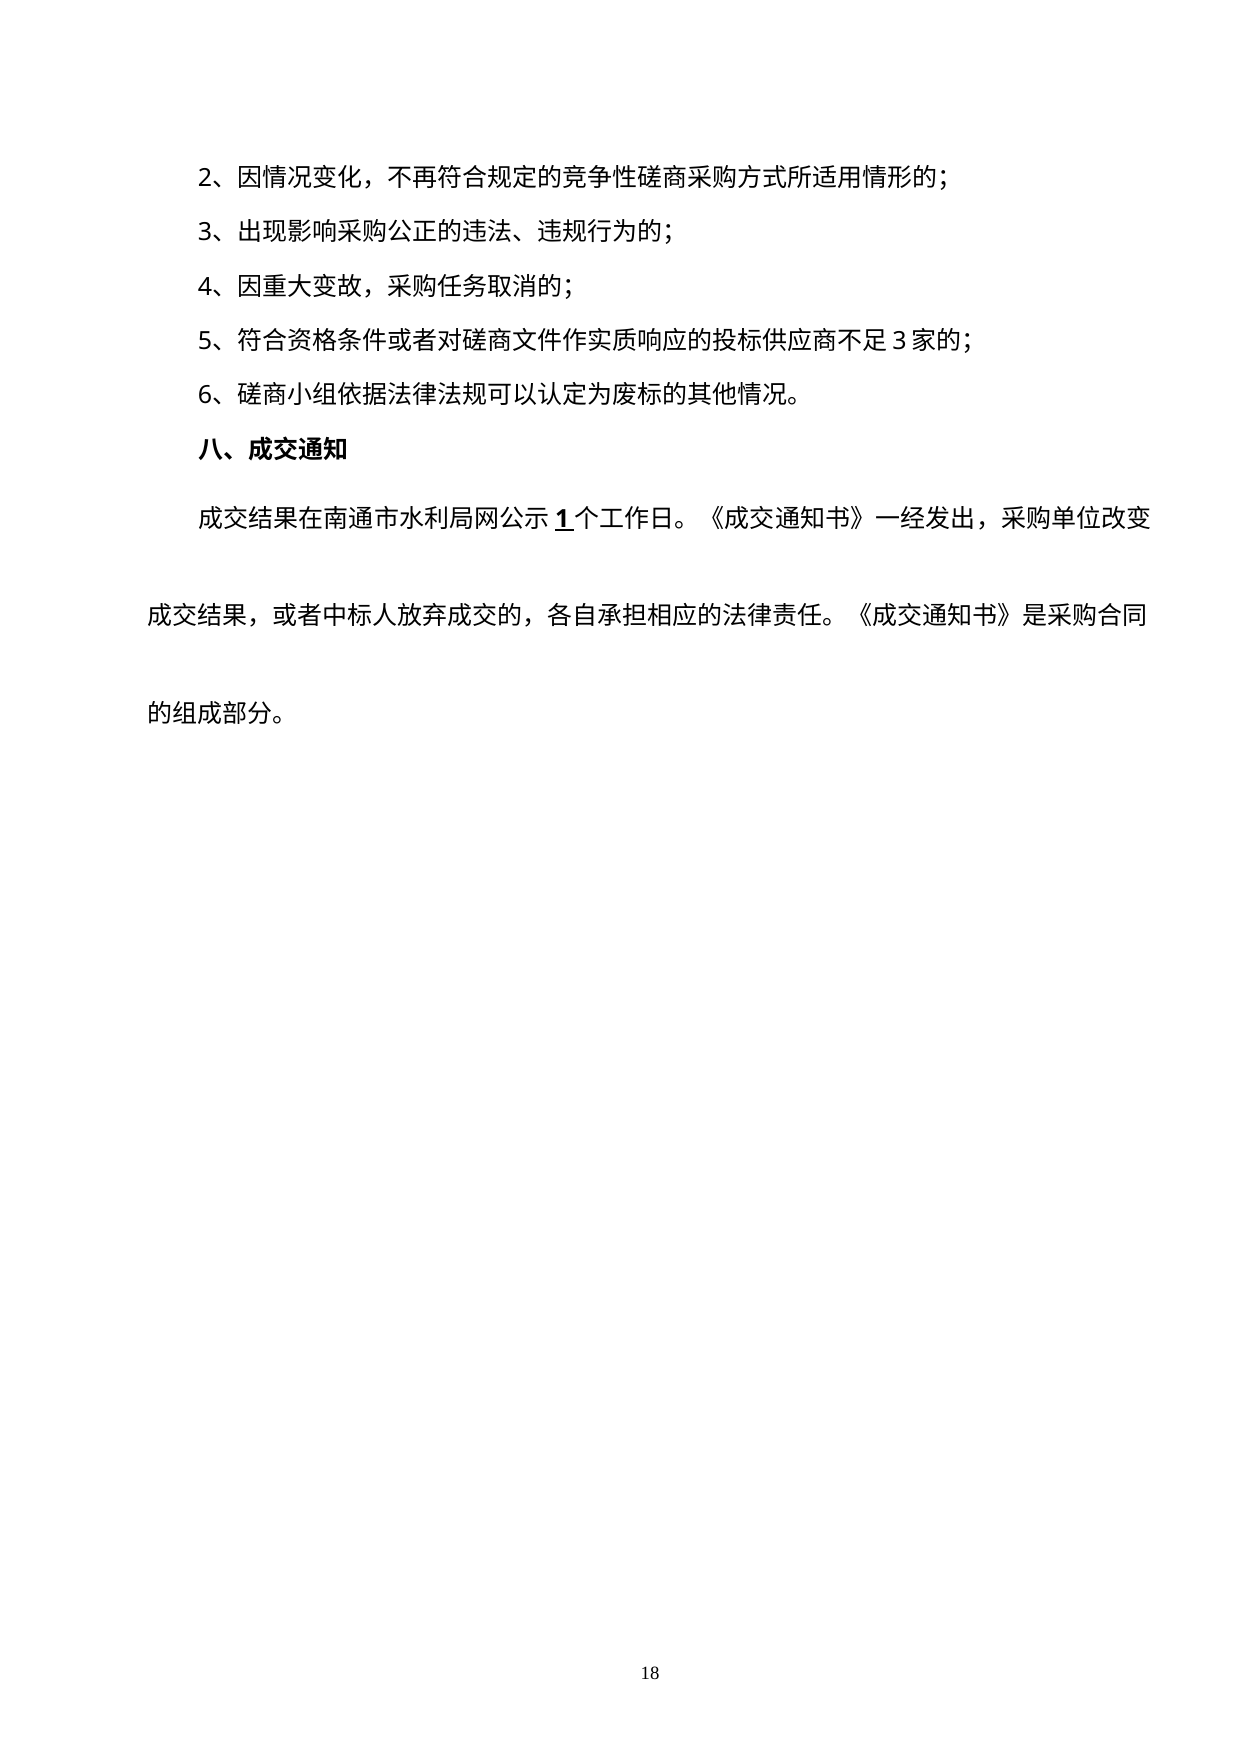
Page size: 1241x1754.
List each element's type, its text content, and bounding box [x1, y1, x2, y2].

text 成交结果在南通市水利局网公示1个工作日。《成交通知书》一经发出，采购单位改变成交结果，或者中标人放弃成交的，各自承担相应的法律责任。《成交通知书》是采购合同的组成部分。 [148, 484, 1152, 744]
text 八、成交通知 [148, 429, 1152, 466]
text 6、磋商小组依据法律法规可以认定为废标的其他情况。 [148, 375, 1152, 411]
text 5、符合资格条件或者对磋商文件作实质响应的投标供应商不足3家的； [148, 321, 1152, 357]
text 2、因情况变化，不再符合规定的竞争性磋商采购方式所适用情形的； [148, 157, 1152, 194]
text 3、出现影响采购公正的违法、违规行为的； [148, 212, 1152, 248]
text 4、因重大变故，采购任务取消的； [148, 266, 1152, 302]
